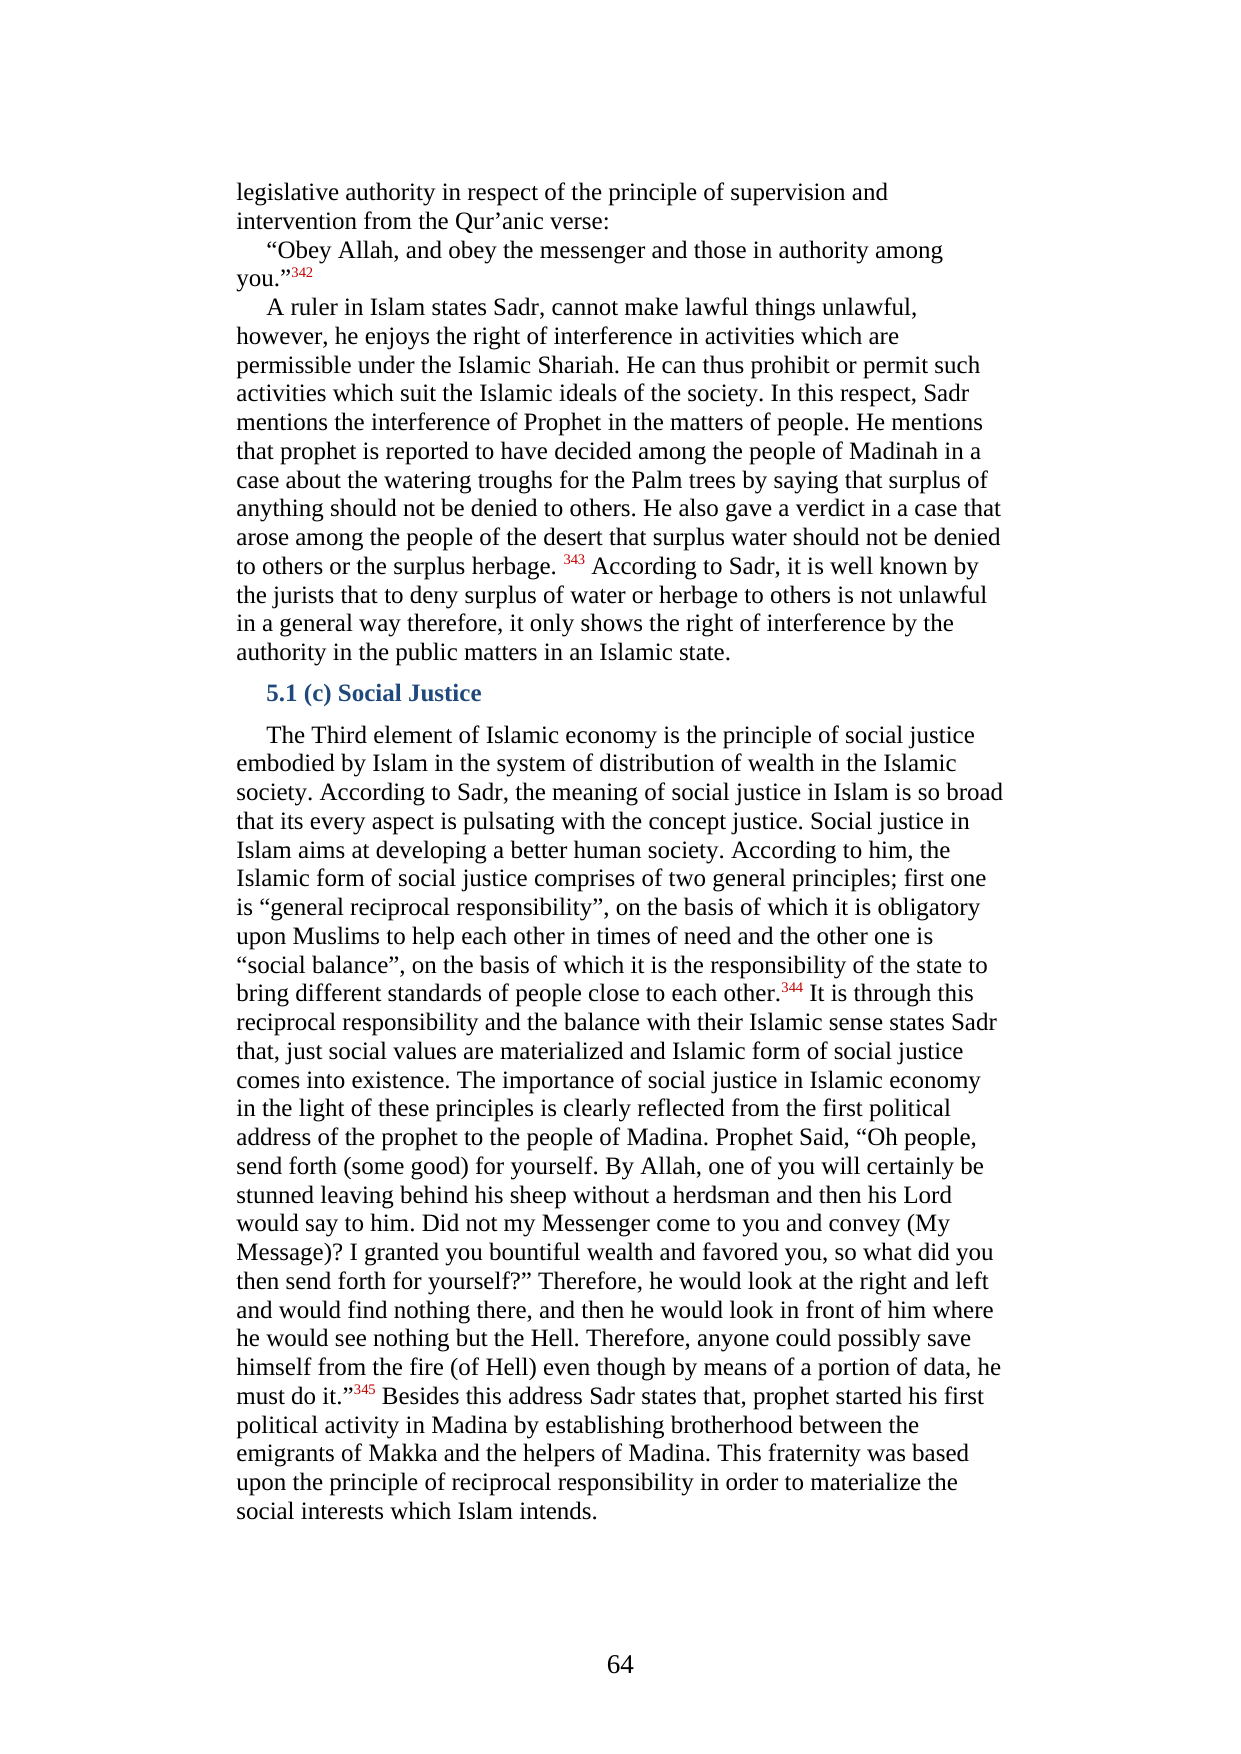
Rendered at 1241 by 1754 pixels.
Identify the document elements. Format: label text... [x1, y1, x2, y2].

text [236, 177, 1004, 235]
subtitle 5.1 (c) Social Justice [236, 678, 1004, 707]
text “Obey Allah, and obey the messenger and those in authority among you.”342 [236, 235, 1004, 292]
text The Third element of Islamic economy is the principle of social justice embodied by Islam in the system of distribution of wealth in the Islamic society. According to Sadr, the meaning of social justice in Islam is so broad that its every aspect is pulsating with the concept justice. Social justice in Islam aims at developing a better human society. According to him, the Islamic form of social justice comprises of two general principles; first one is “general reciprocal responsibility”, on the basis of which it is obligatory upon Muslims to help each other in times of need and the other one is “social balance”, on the basis of which it is the responsibility of the state to bring different standards of people close to each other.344 It is through this reciprocal responsibility and the balance with their Islamic sense states Sadr that, just social values are materialized and Islamic form of social justice comes into existence. The importance of social justice in Islamic economy in the light of these principles is clearly reflected from the first political address of the prophet to the people of Madina. Prophet Said, “Oh people, send forth (some good) for yourself. By Allah, one of you will certainly be stunned leaving behind his sheep without a herdsman and then his Lord would say to him. Did not my Messenger come to you and convey (My Message)? I granted you bountiful wealth and favored you, so what did you then send forth for yourself?” Therefore, he would look at the right and left and would find nothing there, and then he would look in front of him where he would see nothing but the Hell. Therefore, anyone could possibly save himself from the fire (of Hell) even though by means of a portion of data, he must do it.”345 Besides this address Sadr states that, prophet started his first political activity in Madina by establishing brotherhood between the emigrants of Makka and the helpers of Madina. This fraternity was based upon the principle of reciprocal responsibility in order to materialize the social interests which Islam intends. [236, 720, 1004, 1525]
text A ruler in Islam states Sadr, cannot make lawful things unlawful, however, he enjoys the right of interference in activities which are permissible under the Islamic Shariah. He can thus prohibit or permit such activities which suit the Islamic ideals of the society. In this respect, Sadr mentions the interference of Prophet in the matters of people. He mentions that prophet is reported to have decided among the people of Madinah in a case about the watering troughs for the Palm trees by saying that surplus of anything should not be denied to others. He also gave a verdict in a case that arose among the people of the desert that surplus water should not be denied to others or the surplus herbage. 343 According to Sadr, it is well known by the jurists that to deny surplus of water or herbage to others is not unlawful in a general way therefore, it only shows the right of interference by the authority in the public matters in an Islamic state. [236, 292, 1004, 666]
